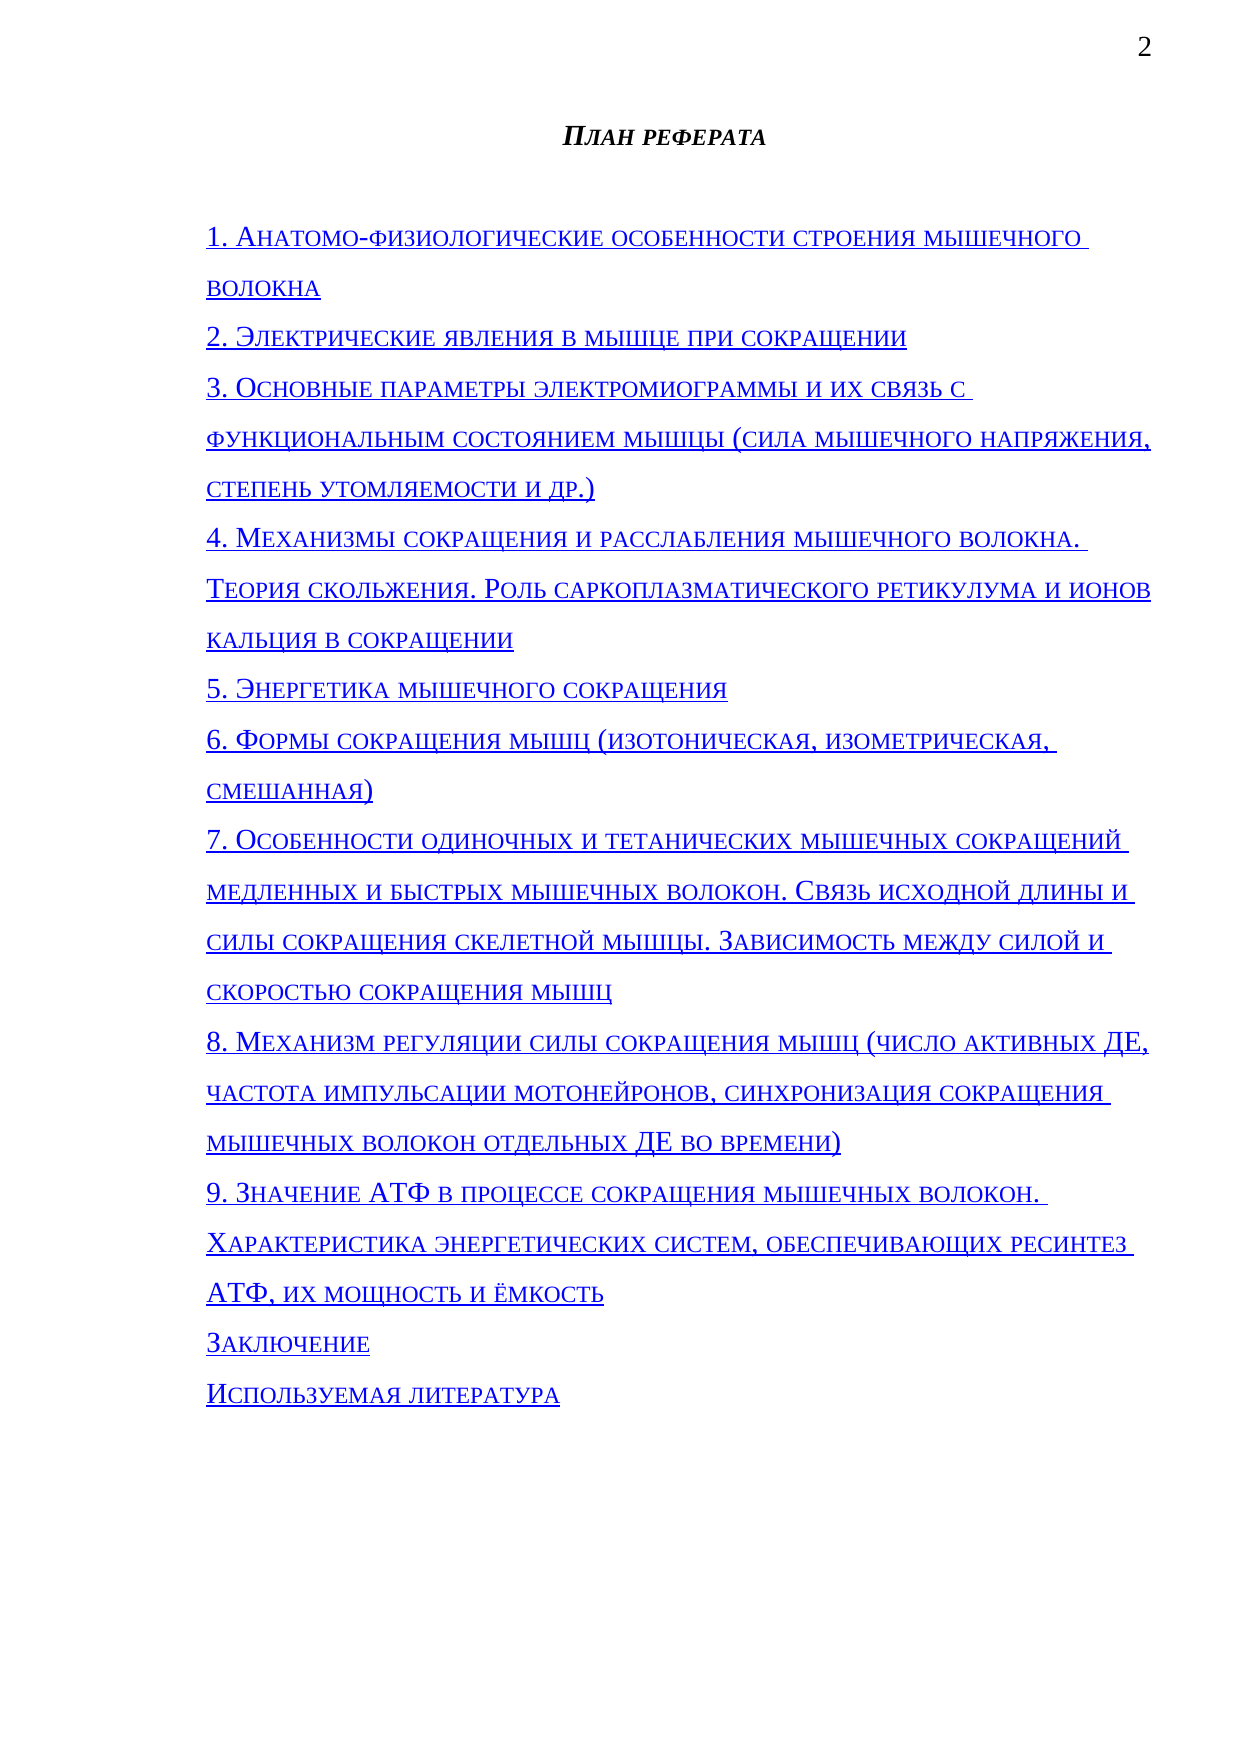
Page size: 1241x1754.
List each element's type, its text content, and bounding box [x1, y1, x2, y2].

text 1. Анатомо-физиологические особенности строения мышечного волокна 3 [206, 219, 1152, 303]
text 9. Значение АТФ в процессе сокращения мышечных волокон. Характеристика энергетических систем, обеспечивающих ресинтез АТФ, их мощность и ёмкость 23 [206, 1175, 1152, 1309]
text 2. Электрические явления в мышце при сокращении 4 [206, 319, 1152, 353]
text Заключение 25 [206, 1326, 1152, 1359]
text 7. Особенности одиночных и тетанических мышечных сокращений медленных и быстрых мышечных волокон. Связь исходной длины и силы сокращения скелетной мышцы. Зависимость между силой и скоростью сокращения мышц 20 [206, 822, 1152, 1007]
text 6. Формы сокращения мышц (изотоническая, изометрическая, смешанная) 16 [206, 722, 1152, 806]
subtitle План реферата [177, 118, 1152, 152]
text 8. Механизм регуляции силы сокращения мышц (число активных ДЕ, частота импульсации мотонейронов, синхронизация сокращения мышечных волокон отдельных ДЕ во времени) 21 [206, 1024, 1152, 1158]
text 3. Основные параметры электромиограммы и их связь с функциональным состоянием мышцы (сила мышечного напряжения, степень утомляемости и др.) 6 [206, 370, 1152, 504]
text Используемая литература 26 [206, 1376, 1152, 1409]
text 4. Механизмы сокращения и расслабления мышечного волокна. Теория скольжения. Роль саркоплазматического ретикулума и ионов кальция в сокращении 8 [206, 521, 1152, 655]
text 5. Энергетика мышечного сокращения 13 [206, 672, 1152, 705]
